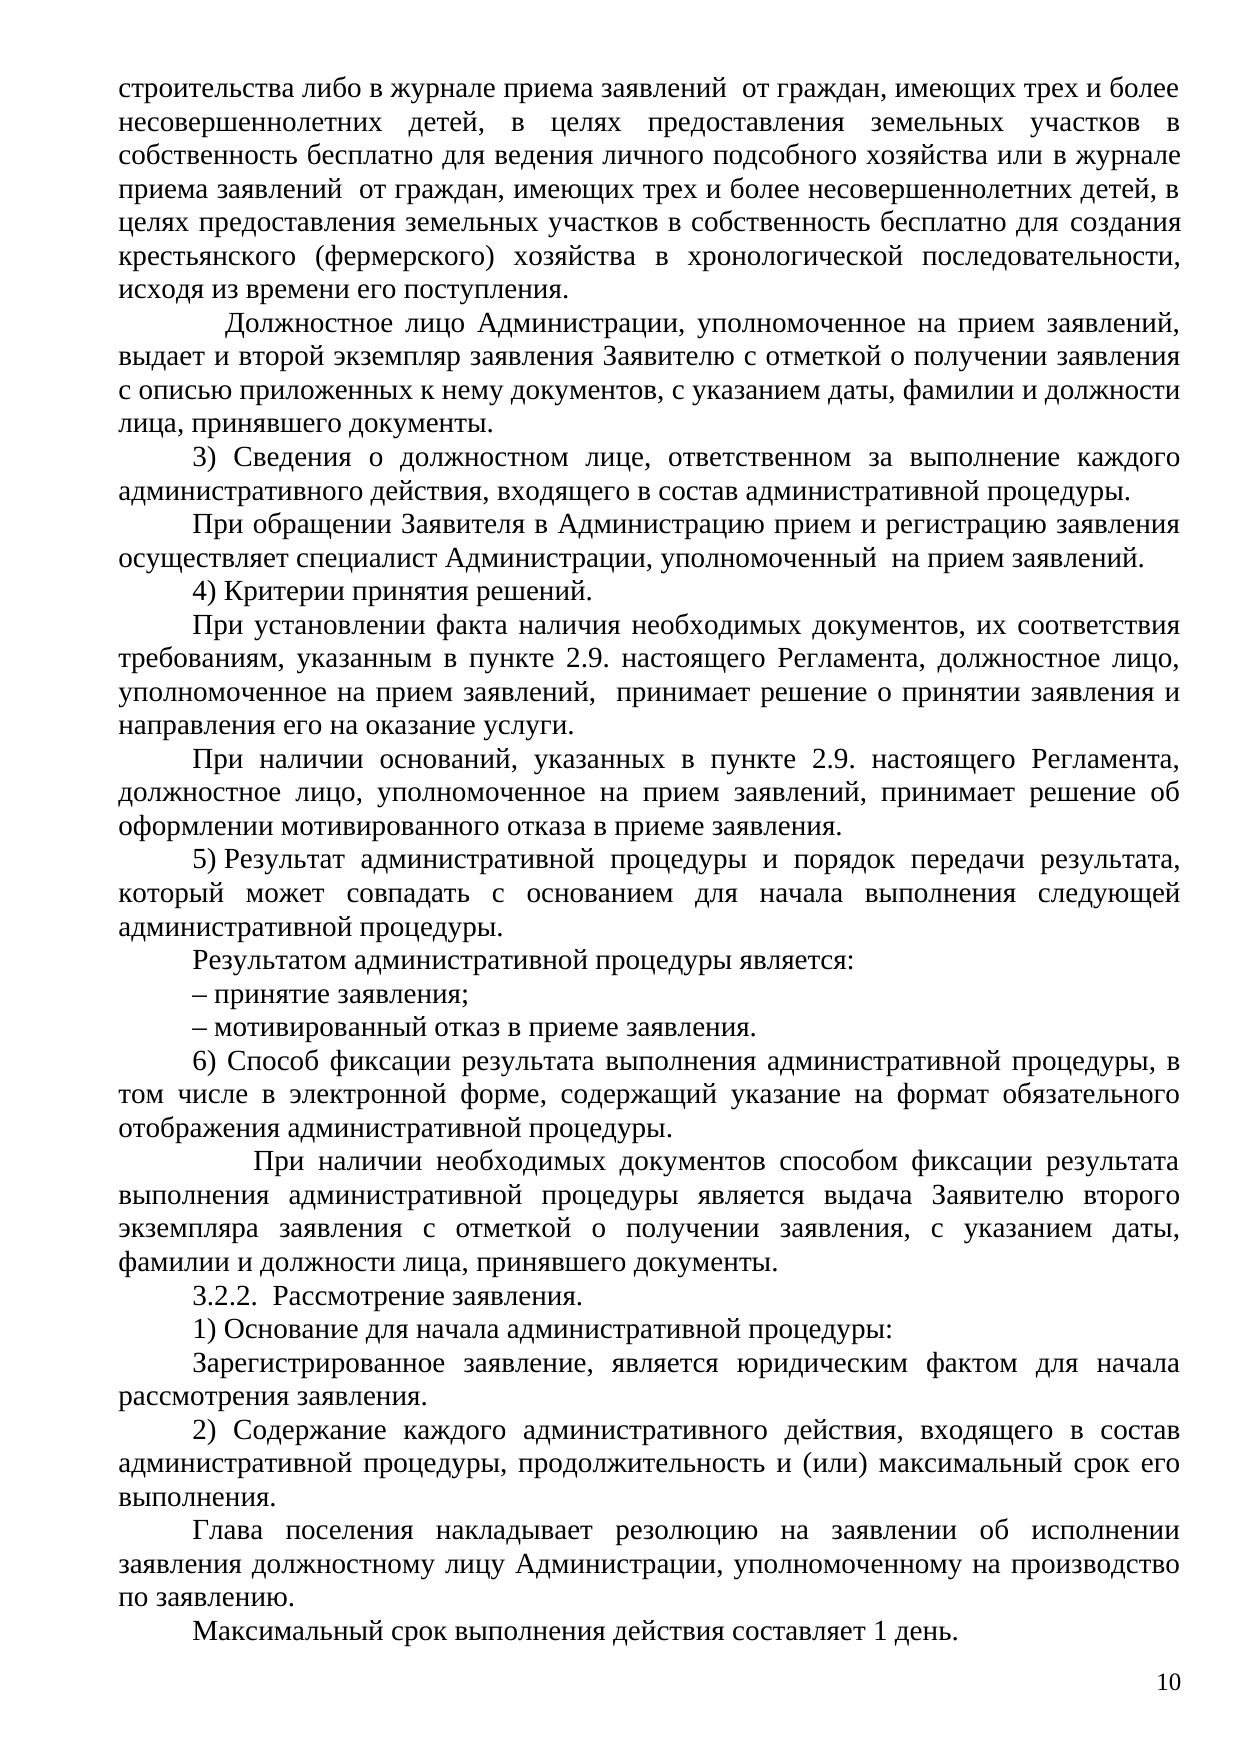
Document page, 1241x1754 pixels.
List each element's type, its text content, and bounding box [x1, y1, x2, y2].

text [118, 70, 1181, 305]
text Должностное лицо Администрации, уполномоченное на прием заявлений, выдает и второй экземпляр заявления Заявителю с отметкой о получении заявления с описью приложенных к нему документов, с указанием даты, фамилии и должности лица, принявшего документы. [118, 305, 1181, 439]
text При обращении Заявителя в Администрацию прием и регистрацию заявления осуществляет специалист Администрации, уполномоченный на прием заявлений. [118, 506, 1181, 573]
text 1) Основание для начала административной процедуры: [118, 1311, 1181, 1345]
text 3.2.2. Рассмотрение заявления. [118, 1278, 1181, 1311]
text Глава поселения накладывает резолюцию на заявлении об исполнении заявления должностному лицу Администрации, уполномоченному на производство по заявлению. [118, 1512, 1181, 1613]
text Результатом административной процедуры является: [118, 942, 1181, 976]
text 5) Результат административной процедуры и порядок передачи результата, который может совпадать с основанием для начала выполнения следующей административной процедуры. [118, 842, 1181, 942]
text – принятие заявления; [118, 976, 1181, 1009]
text – мотивированный отказ в приеме заявления. [118, 1009, 1181, 1043]
text Максимальный срок выполнения действия составляет 1 день. [118, 1613, 1181, 1647]
text Зарегистрированное заявление, является юридическим фактом для начала рассмотрения заявления. [118, 1345, 1181, 1412]
text При наличии необходимых документов способом фиксации результата выполнения административной процедуры является выдача Заявителю второго экземпляра заявления с отметкой о получении заявления, с указанием даты, фамилии и должности лица, принявшего документы. [118, 1143, 1181, 1278]
text 3) Сведения о должностном лице, ответственном за выполнение каждого административного действия, входящего в состав административной процедуры. [118, 439, 1181, 506]
text 6) Способ фиксации результата выполнения административной процедуры, в том числе в электронной форме, содержащий указание на формат обязательного отображения административной процедуры. [118, 1043, 1181, 1143]
text 2) Содержание каждого административного действия, входящего в состав административной процедуры, продолжительность и (или) максимальный срок его выполнения. [118, 1412, 1181, 1512]
text 4) Критерии принятия решений. [118, 573, 1181, 607]
text При установлении факта наличия необходимых документов, их соответствия требованиям, указанным в пункте 2.9. настоящего Регламента, должностное лицо, уполномоченное на прием заявлений, принимает решение о принятии заявления и направления его на оказание услуги. [118, 607, 1181, 741]
text При наличии оснований, указанных в пункте 2.9. настоящего Регламента, должностное лицо, уполномоченное на прием заявлений, принимает решение об оформлении мотивированного отказа в приеме заявления. [118, 741, 1181, 842]
